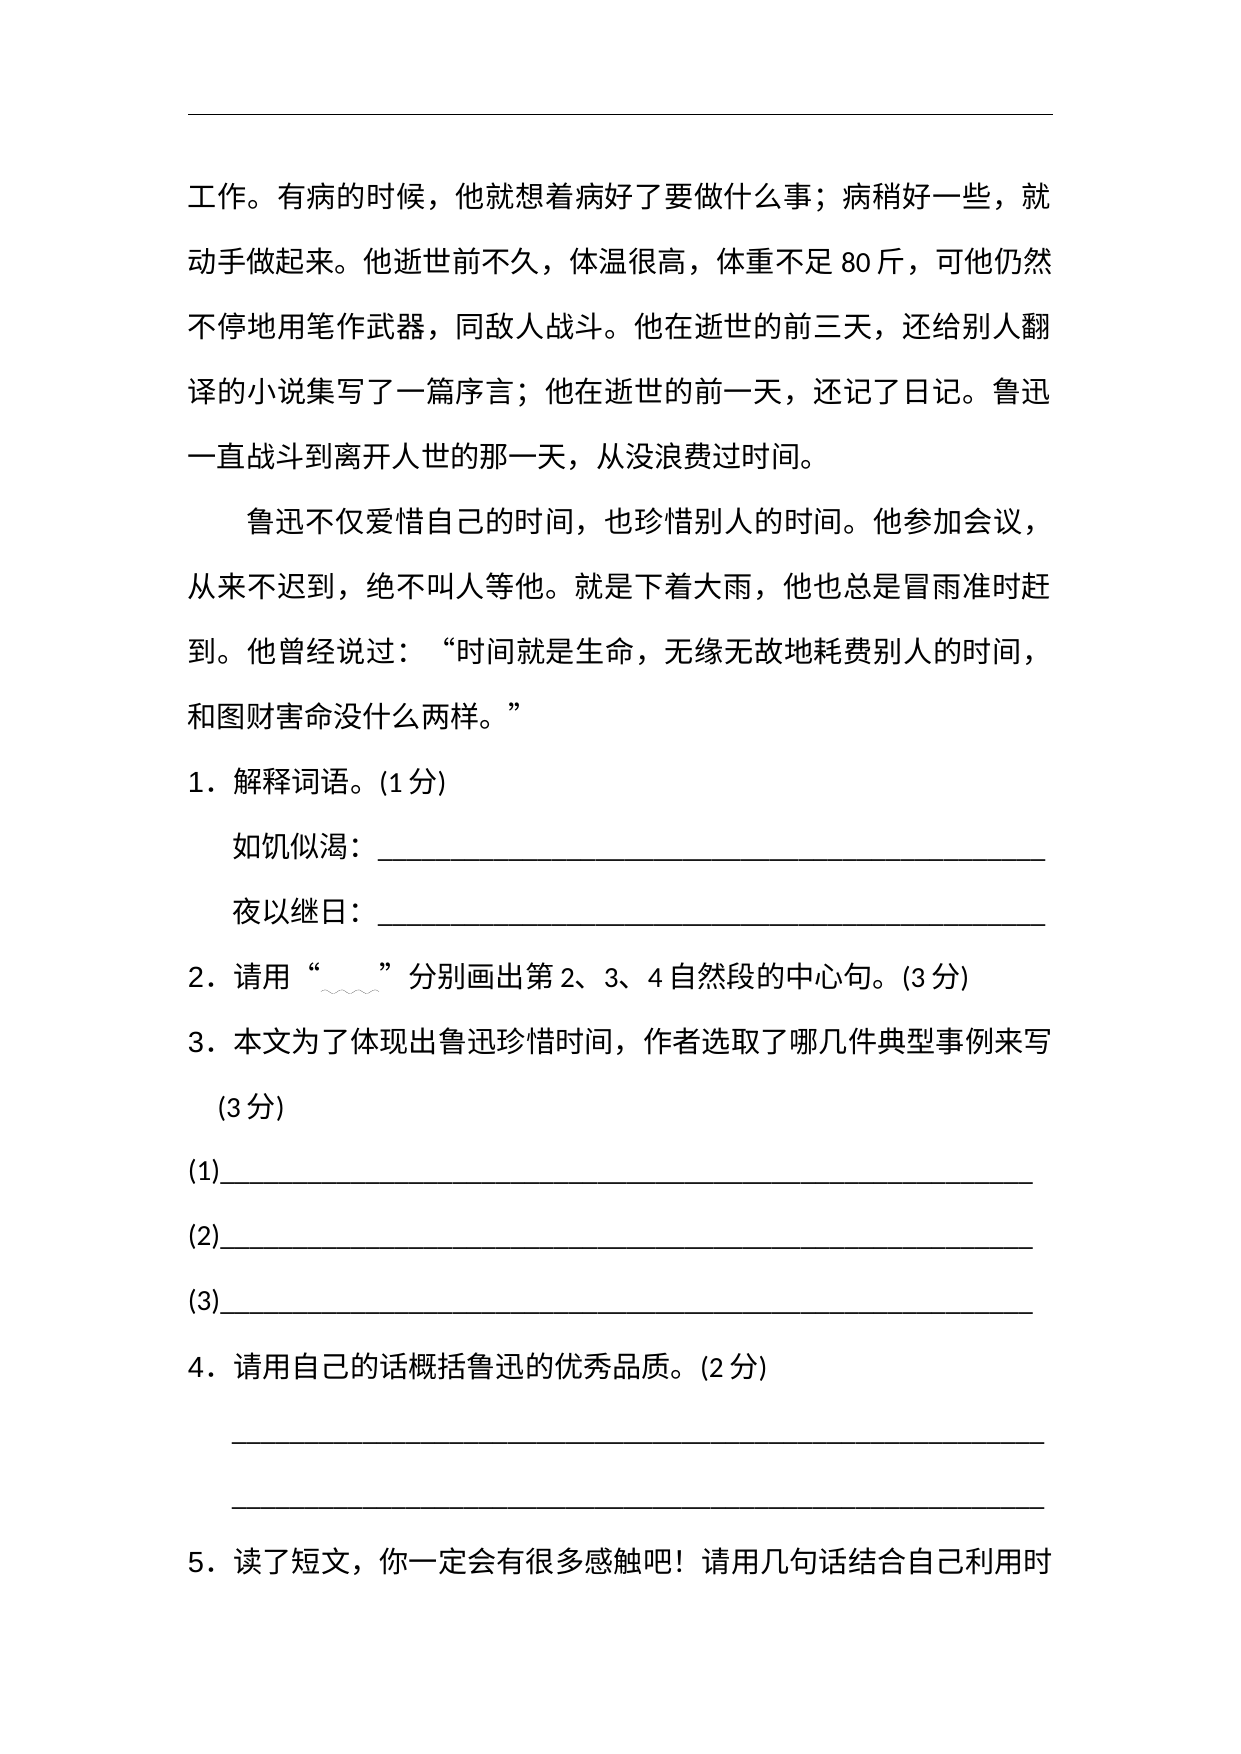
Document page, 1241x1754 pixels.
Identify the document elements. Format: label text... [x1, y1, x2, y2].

text 2．请用“ ”分别画出第2、3、4自然段的中心句。(3分) [188, 942, 1053, 1007]
text 如饥似渴：______________________________________________ [187, 812, 1053, 877]
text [232, 1397, 1053, 1527]
text 夜以继日：______________________________________________ [187, 877, 1053, 942]
text (2)________________________________________________________ [188, 1202, 1053, 1267]
text 鲁迅不仅爱惜自己的时间，也珍惜别人的时间。他参加会议，从来不迟到，绝不叫人等他。就是下着大雨，他也总是冒雨准时赶到。他曾经说过：“时间就是生命，无缘无故地耗费别人的时间，和图财害命没什么两样。” [187, 487, 1053, 747]
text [187, 162, 1053, 487]
text 4．请用自己的话概括鲁迅的优秀品质。(2分) [188, 1332, 1053, 1397]
text 1．解释词语。(1分) [188, 747, 1053, 812]
text (1)________________________________________________________ [188, 1137, 1053, 1202]
text (3)________________________________________________________ [188, 1267, 1053, 1332]
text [188, 1527, 1053, 1592]
text 3．本文为了体现出鲁迅珍惜时间，作者选取了哪几件典型事例来写？(3分) [188, 1007, 1053, 1137]
